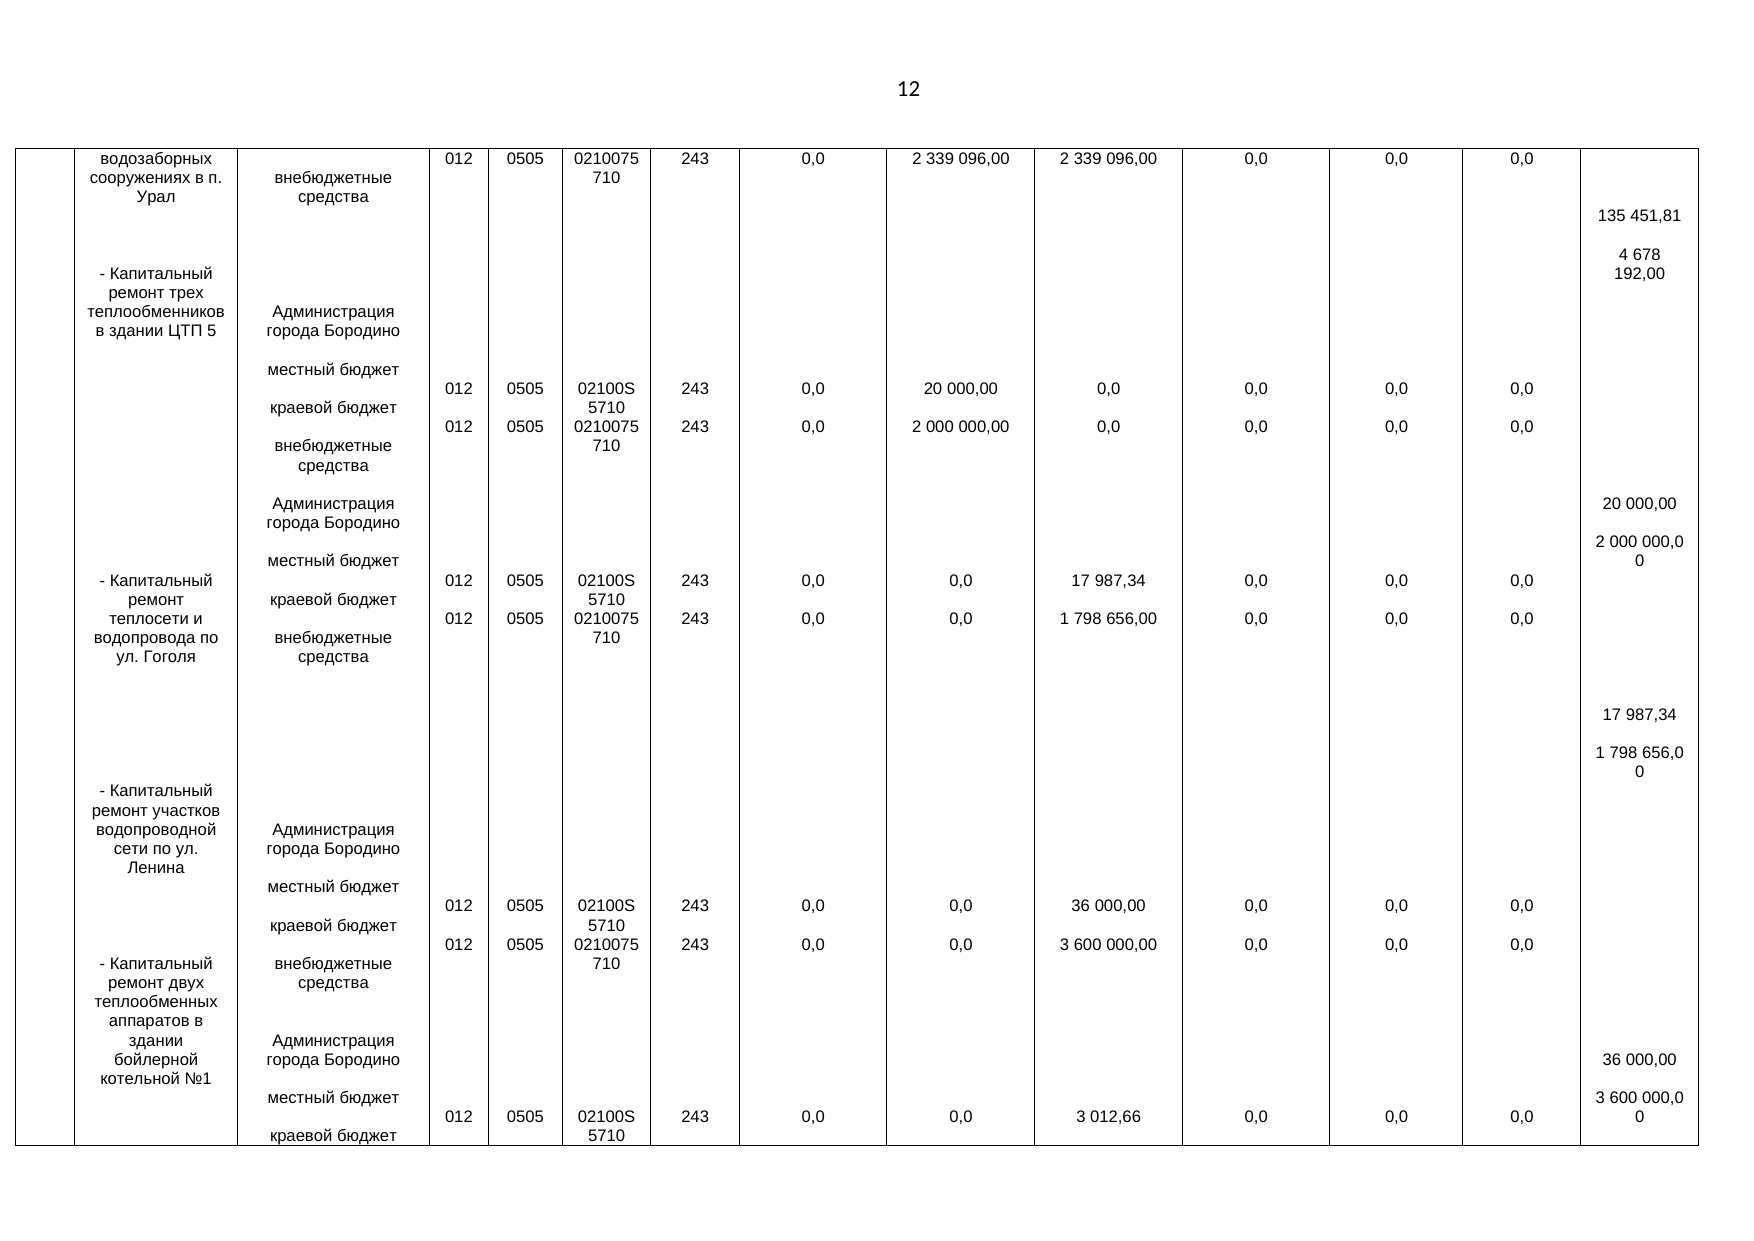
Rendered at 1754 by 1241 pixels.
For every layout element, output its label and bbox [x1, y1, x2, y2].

table_cell [1581, 149, 1698, 1145]
table_cell [651, 149, 739, 1145]
table_cell [1463, 149, 1580, 1145]
table_cell [75, 149, 237, 1145]
table_cell [887, 149, 1034, 1145]
table_cell [1330, 149, 1462, 1145]
table_cell [16, 149, 74, 1145]
table_cell [489, 149, 562, 1145]
table_cell [238, 149, 429, 1145]
table_cell [1183, 149, 1329, 1145]
table_cell [563, 149, 650, 1145]
table_cell [740, 149, 886, 1145]
table_cell [1035, 149, 1182, 1145]
table_cell [430, 149, 488, 1145]
